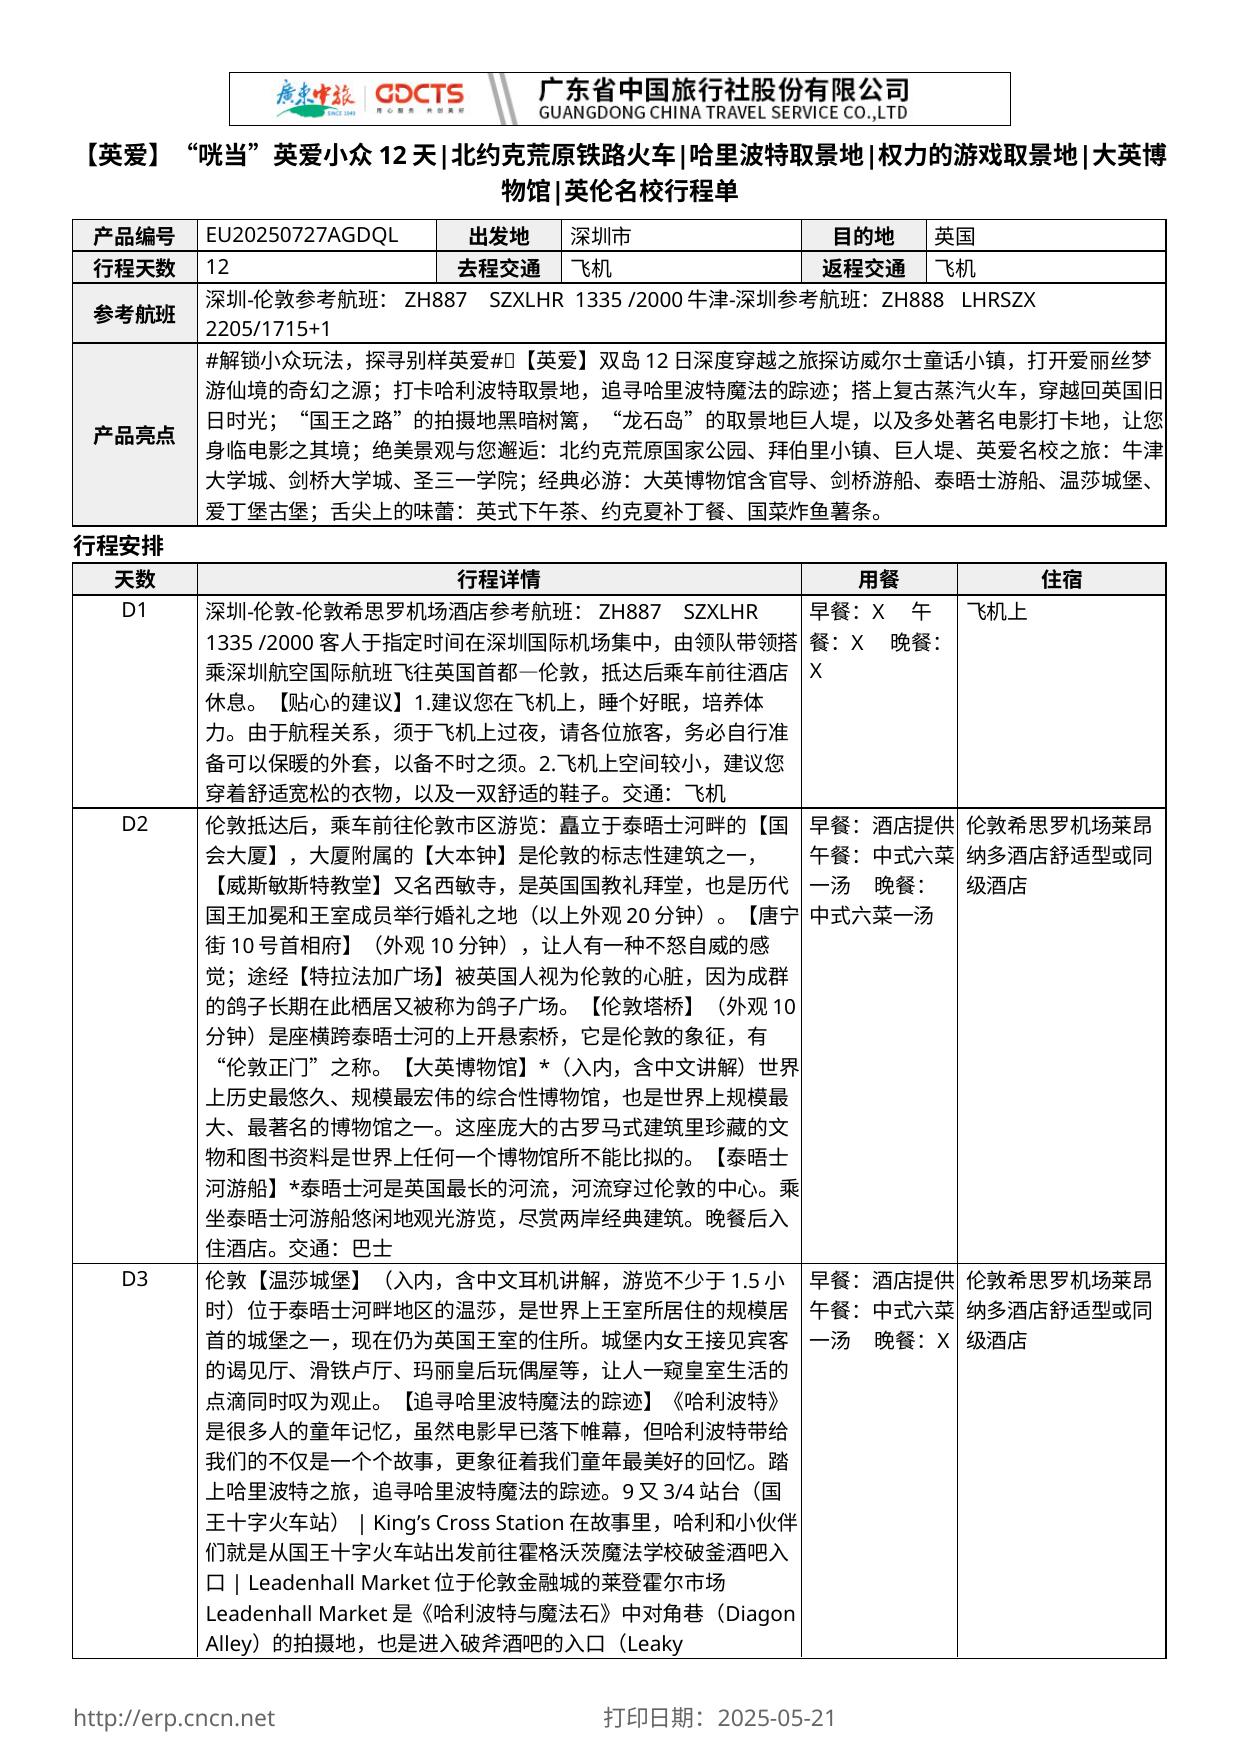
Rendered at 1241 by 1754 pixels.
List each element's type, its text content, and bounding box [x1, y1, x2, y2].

table_cell 产品亮点 [73, 344, 197, 525]
table_cell 12 [198, 252, 436, 282]
table_header 用餐 [802, 564, 957, 594]
table_header 产品编号 [73, 220, 197, 250]
table_cell 参考航班 [73, 284, 197, 342]
table_cell 行程天数 [73, 252, 197, 282]
table_cell 深圳-伦敦 [198, 284, 1165, 342]
table_cell D1 [73, 596, 197, 807]
picture [230, 73, 1010, 125]
table_cell 深圳-伦敦-伦敦希思罗机场酒店 [198, 596, 801, 807]
table_header 天数 [73, 564, 197, 594]
table_header 深圳市 [562, 220, 801, 250]
table_header 行程详情 [198, 564, 801, 594]
table_cell 早餐：X 午餐：X 晚餐：X [802, 596, 957, 807]
table_cell 去程交通 [437, 252, 561, 282]
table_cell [802, 1264, 957, 1657]
table_cell D2 [73, 809, 197, 1262]
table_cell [958, 1264, 1165, 1657]
table_cell 早餐：酒店提供 午餐：中式六菜一汤 晚餐：中式六菜一汤 [802, 809, 957, 1262]
table_cell 返程交通 [802, 252, 926, 282]
table_cell 飞机上 [958, 596, 1165, 807]
table_cell 伦敦 [198, 1264, 801, 1657]
table_cell 飞机 [927, 252, 1165, 282]
table_cell 伦敦 [198, 809, 801, 1262]
text 行程安排 [73, 528, 1167, 561]
text 【英爱】“咣当”英爱小众12天|北约克荒原铁路火车|哈里波特取景地|权力的游戏取景地|大英博物馆|英伦名校行程单 [73, 136, 1167, 208]
table_cell D3 [73, 1264, 197, 1657]
table_cell #解锁小众玩法，探寻别样英爱# [198, 344, 1165, 525]
table_header 出发地 [437, 220, 561, 250]
table_cell 伦敦希思罗机场莱昂纳多酒店舒适型或同级酒店 [958, 809, 1165, 1262]
table_header 英国 [927, 220, 1165, 250]
table_header 目的地 [802, 220, 926, 250]
table_cell 飞机 [562, 252, 801, 282]
table_header 住宿 [958, 564, 1165, 594]
table_header EU20250727AGDQL [198, 220, 436, 250]
